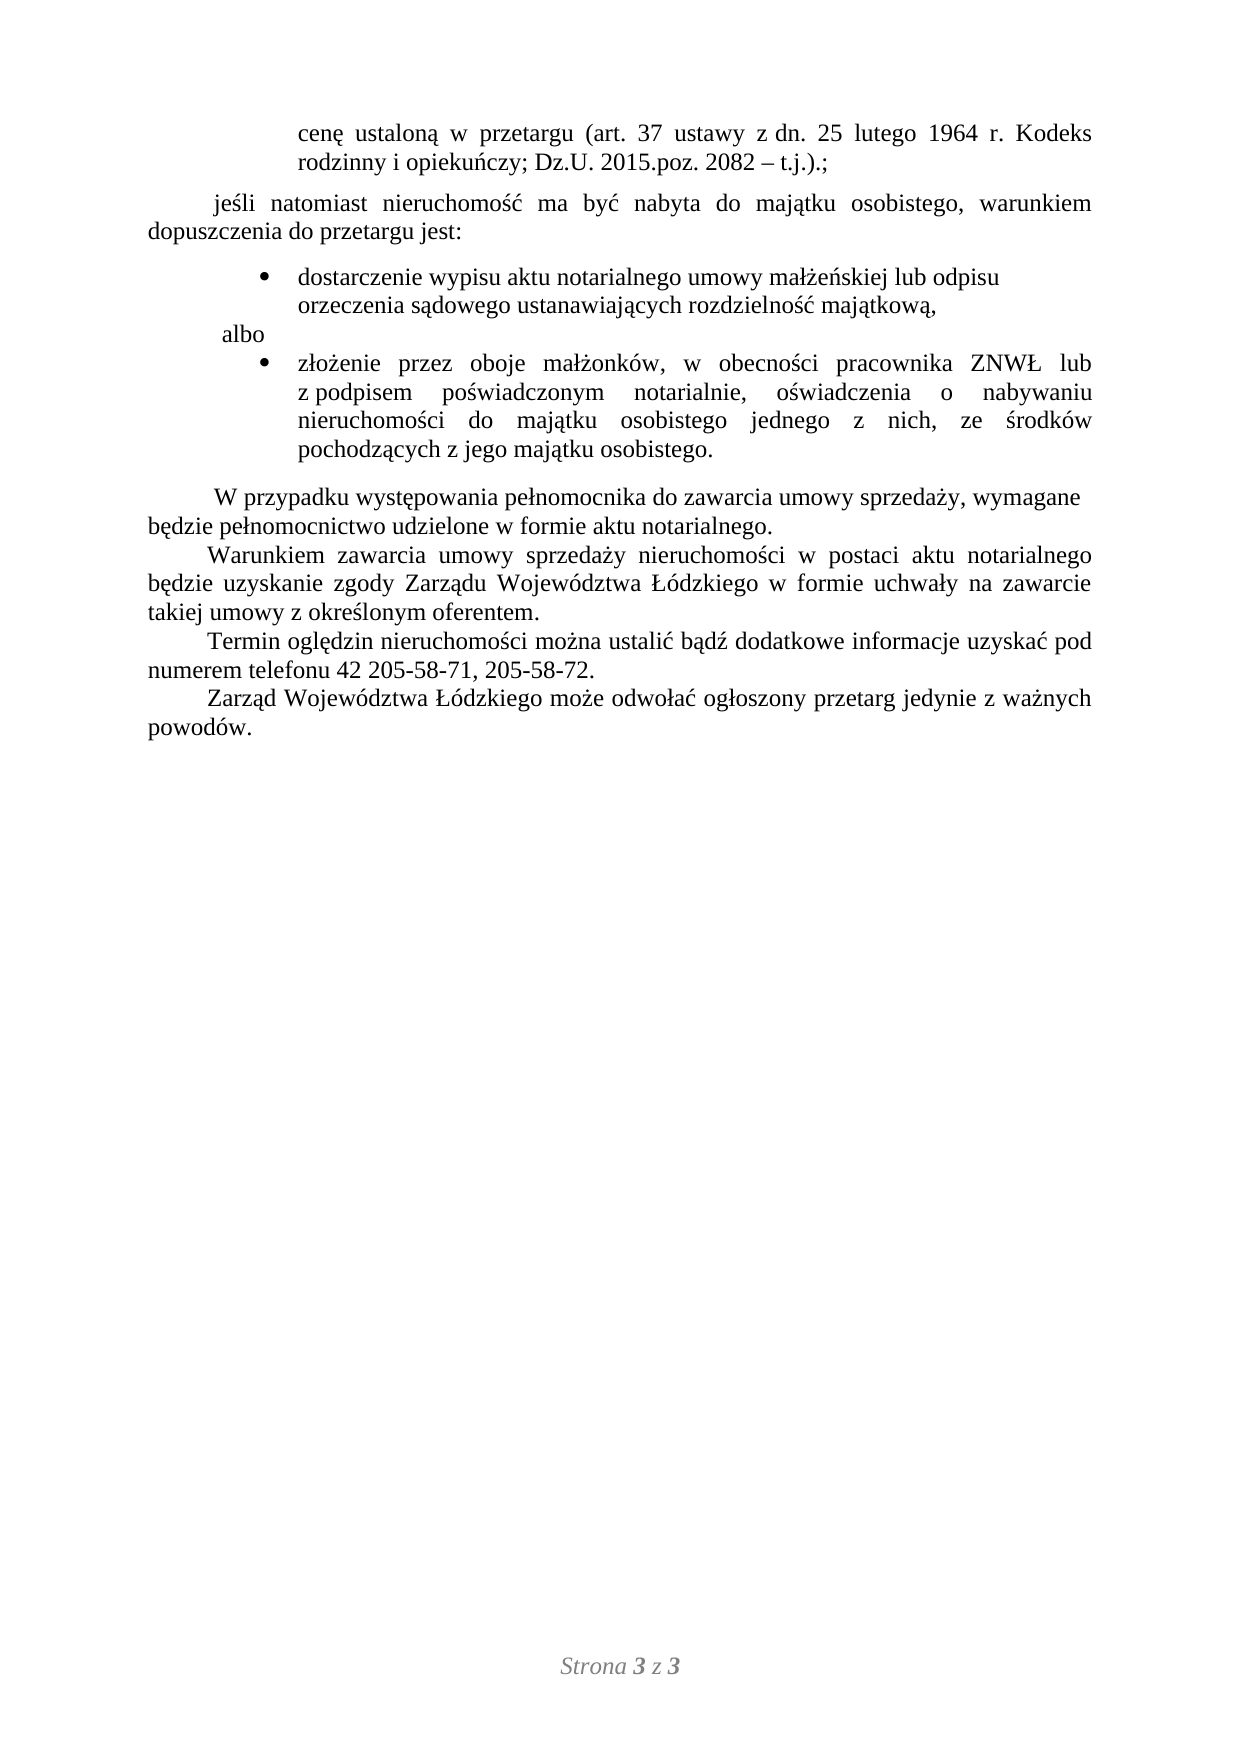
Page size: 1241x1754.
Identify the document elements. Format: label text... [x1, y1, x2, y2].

text Zarząd Województwa Łódzkiego może odwołać ogłoszony przetarg jedynie z ważnych powodów. [148, 683, 1092, 741]
list dostarczenie wypisu aktu notarialnego umowy małżeńskiej lub odpisu orzeczenia sądowego ustanawiających rozdzielność majątkową, [260, 262, 1092, 319]
text jeśli natomiast nieruchomość ma być nabyta do majątku osobistego, warunkiem dopuszczenia do przetargu jest: [148, 188, 1092, 245]
text W przypadku występowania pełnomocnika do zawarcia umowy sprzedaży, wymagane będzie pełnomocnictwo udzielone w formie aktu notarialnego. [148, 482, 1092, 540]
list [260, 118, 1092, 176]
text Termin oględzin nieruchomości można ustalić bądź dodatkowe informacje uzyskać pod numerem telefonu 42 205-58-71, 205-58-72. [148, 626, 1092, 683]
list złożenie przez oboje małżonków, w obecności pracownika ZNWŁ lub z podpisem poświadczonym notarialnie, oświadczenia o nabywaniu nieruchomości do majątku osobistego jednego z nich, ze środków pochodzących z jego majątku osobistego. [260, 348, 1092, 463]
text albo [222, 319, 1092, 348]
text Warunkiem zawarcia umowy sprzedaży nieruchomości w postaci aktu notarialnego będzie uzyskanie zgody Zarządu Województwa Łódzkiego w formie uchwały na zawarcie takiej umowy z określonym oferentem. [148, 540, 1092, 626]
